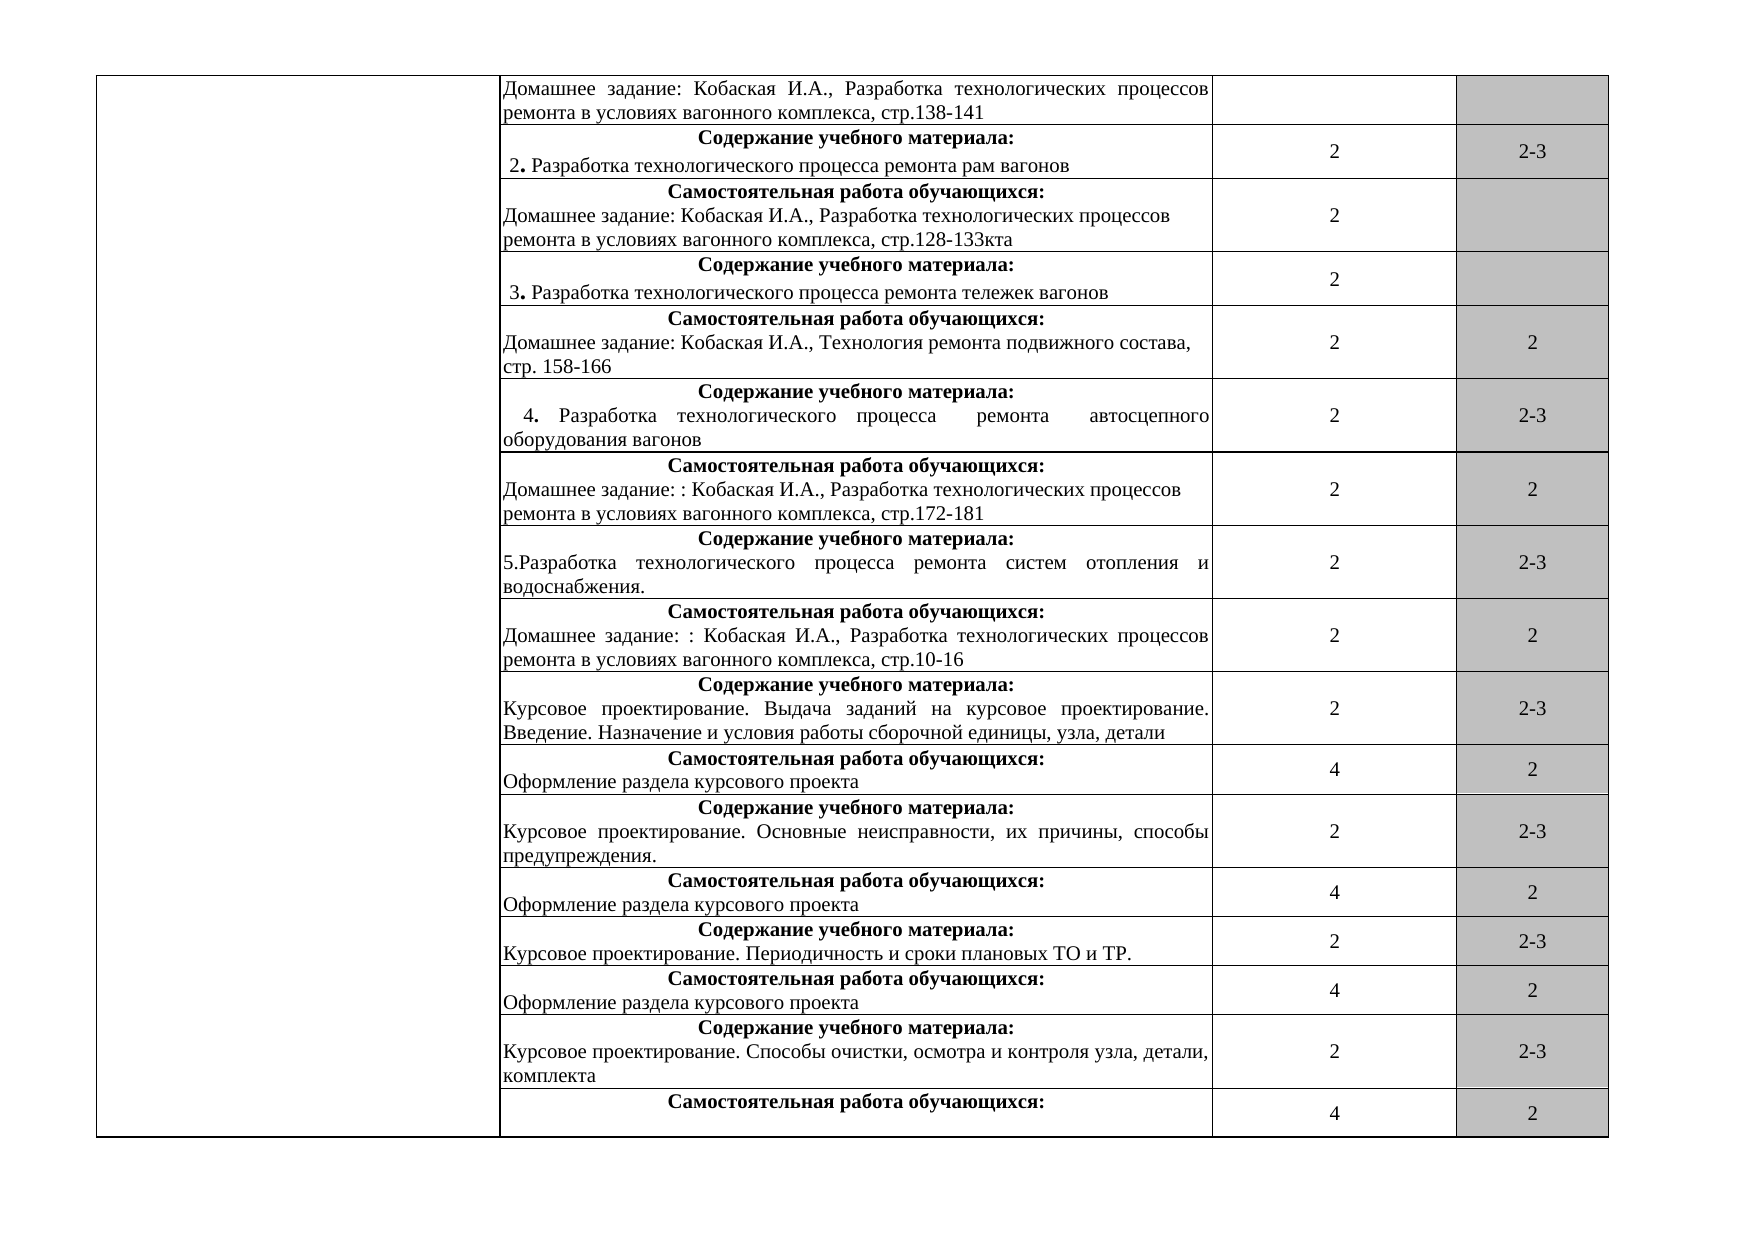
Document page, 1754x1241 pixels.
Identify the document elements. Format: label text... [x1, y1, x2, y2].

table_cell 2 [1457, 453, 1608, 525]
table_cell 4 [1213, 966, 1456, 1014]
table_cell 2 [1213, 125, 1456, 178]
table_cell Самостоятельная работа обучающихся: Домашнее задание: : Кобаская И.А., Разработка технологических процессов ремонта в условиях вагонного комплекса, стр.172-181 [501, 453, 1212, 525]
table_cell 4 [1213, 868, 1456, 916]
table_cell 2 [1213, 379, 1456, 451]
table_cell Самостоятельная работа обучающихся: Домашнее задание: Кобаская И.А., Разработка технологических процессов ремонта в условиях вагонного комплекса, стр.128-133кта [501, 179, 1212, 251]
table_cell Содержание учебного материала: Курсовое проектирование. Способы очистки, осмотра и контроля узла, детали, комплекта [501, 1015, 1212, 1087]
table_cell 2 [1213, 306, 1456, 378]
table_cell 2-3 [1457, 917, 1608, 965]
table_cell 2 [1457, 1089, 1608, 1136]
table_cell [501, 1089, 1212, 1136]
table_cell Содержание учебного материала: 5.Разработка технологического процесса ремонта систем отопления и водоснабжения. [501, 526, 1212, 598]
table_cell 2 [1213, 179, 1456, 251]
table_cell Самостоятельная работа обучающихся: Оформление раздела курсового проекта [501, 745, 1212, 793]
table_cell 2-3 [1457, 1015, 1608, 1087]
table_cell 2 [1213, 672, 1456, 744]
table_cell Содержание учебного материала: Курсовое проектирование. Выдача заданий на курсовое проектирование. Введение. Назначение и условия работы сборочной единицы, узла, детали [501, 672, 1212, 744]
table_cell 2 [1457, 745, 1608, 793]
table_cell 2-3 [1457, 795, 1608, 867]
table_cell Содержание учебного материала: 3. Разработка технологического процесса ремонта тележек вагонов [501, 252, 1212, 305]
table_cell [501, 76, 1212, 124]
table_cell 2-3 [1457, 672, 1608, 744]
table_cell 2 [1213, 453, 1456, 525]
table_cell Содержание учебного материала: 2. Разработка технологического процесса ремонта рам вагонов [501, 125, 1212, 178]
table_cell 2 [1457, 306, 1608, 378]
table_cell Самостоятельная работа обучающихся: Оформление раздела курсового проекта [501, 966, 1212, 1014]
table_cell Содержание учебного материала: Курсовое проектирование. Периодичность и сроки плановых ТО и ТР. [501, 917, 1212, 965]
table_cell 2 [1457, 76, 1608, 124]
table_cell 4 [1213, 1089, 1456, 1136]
table_cell 2-3 [1457, 526, 1608, 598]
table_cell [1457, 179, 1608, 251]
table_cell Самостоятельная работа обучающихся: Домашнее задание: Кобаская И.А., Технология ремонта подвижного состава, стр. 158-166 [501, 306, 1212, 378]
table_cell 2 [1213, 917, 1456, 965]
table_cell 2 [1213, 526, 1456, 598]
table_cell Самостоятельная работа обучающихся: Домашнее задание: : Кобаская И.А., Разработка технологических процессов ремонта в условиях вагонного комплекса, стр.10-16 [501, 599, 1212, 671]
table_cell 2-3 [1457, 379, 1608, 451]
table_cell 2 [1213, 1015, 1456, 1087]
table_cell 2 [1457, 868, 1608, 916]
table_cell 2 [1213, 76, 1456, 124]
table_cell 2 [1213, 252, 1456, 305]
table_cell 2 [1457, 966, 1608, 1014]
table_cell 2 [1213, 795, 1456, 867]
table_cell 2 [1213, 599, 1456, 671]
table_cell Содержание учебного материала: 4. Разработка технологического процесса ремонта автосцепного оборудования вагонов [501, 379, 1212, 451]
table_cell Содержание учебного материала: Курсовое проектирование. Основные неисправности, их причины, способы предупреждения. [501, 795, 1212, 867]
table_cell 2 [1457, 599, 1608, 671]
table_cell Самостоятельная работа обучающихся: Оформление раздела курсового проекта [501, 868, 1212, 916]
table_cell [1457, 252, 1608, 305]
table_cell 2-3 [1457, 125, 1608, 178]
table_cell 4 [1213, 745, 1456, 793]
